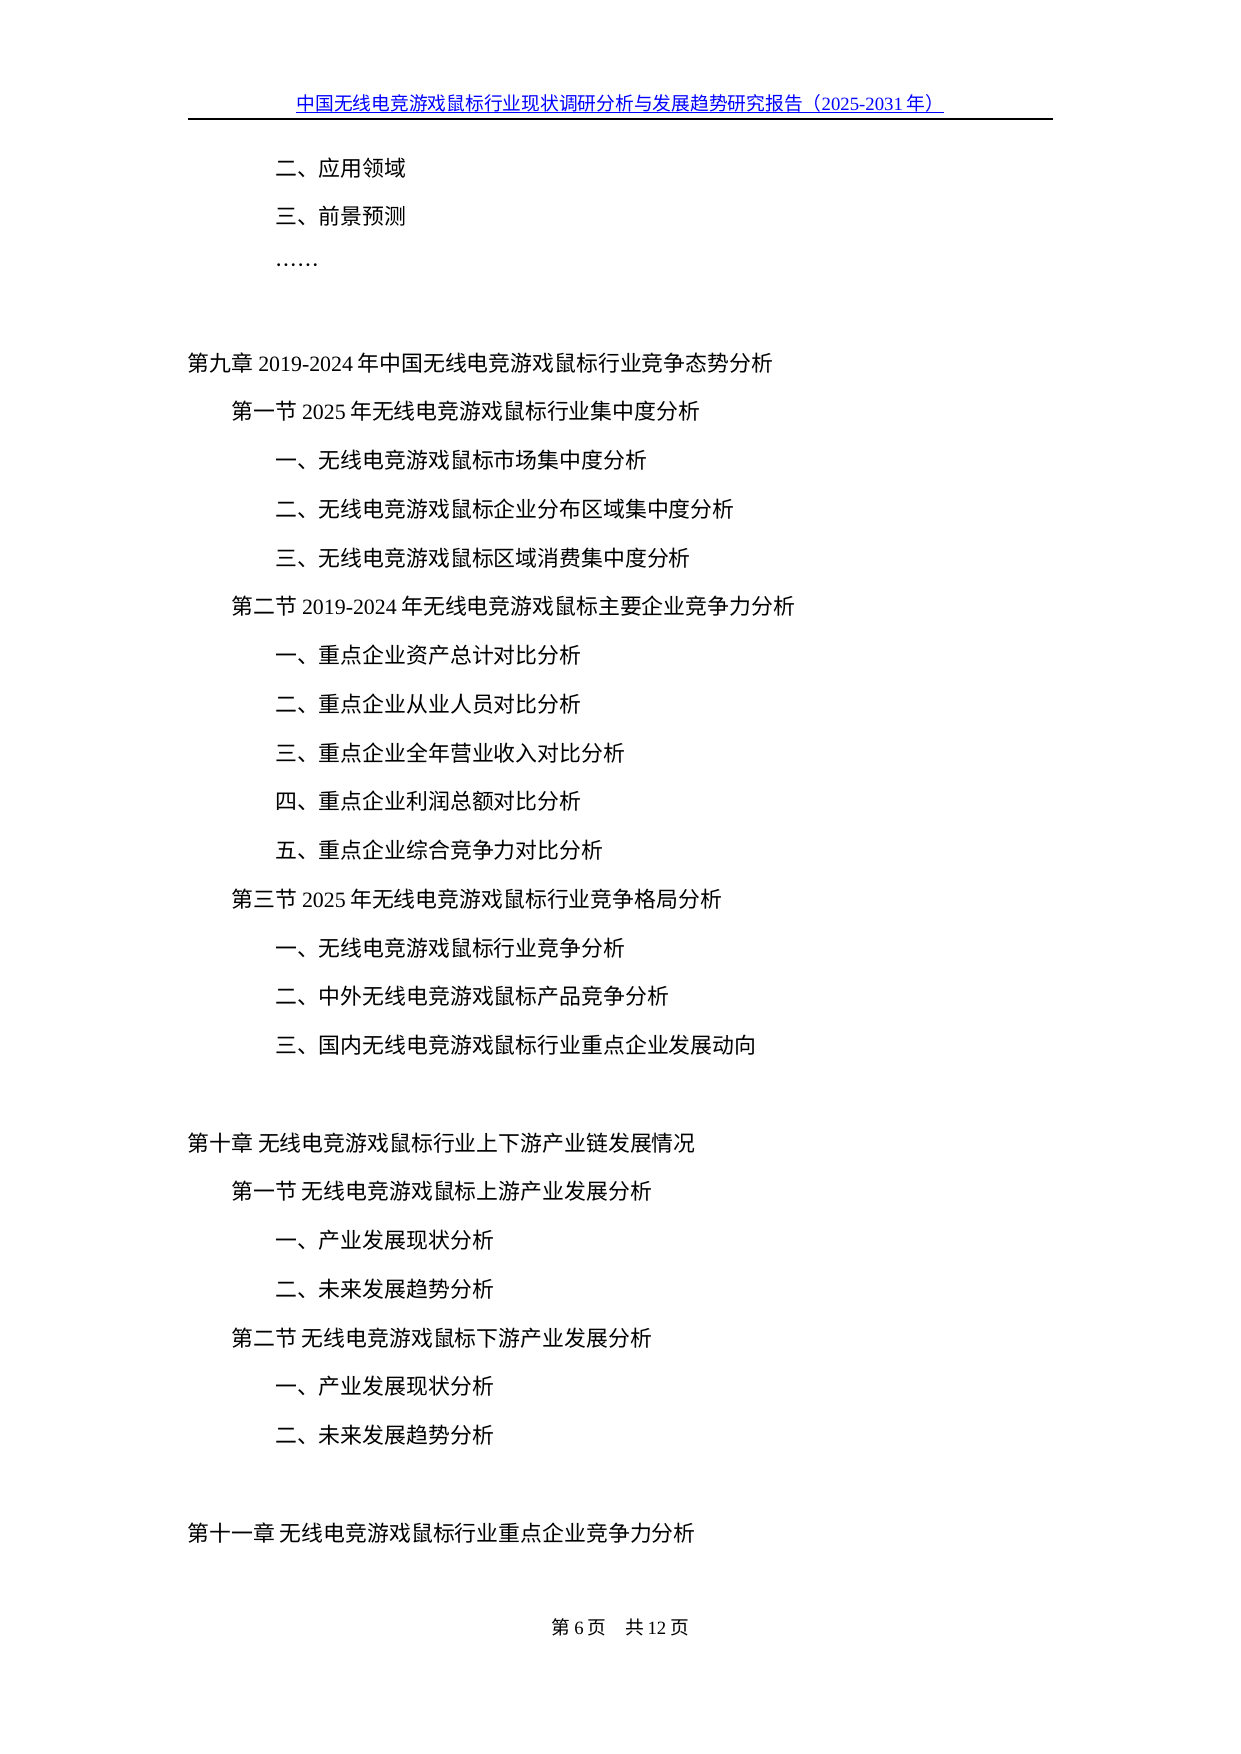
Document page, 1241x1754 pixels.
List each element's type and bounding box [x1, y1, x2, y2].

text [187, 150, 1053, 1548]
